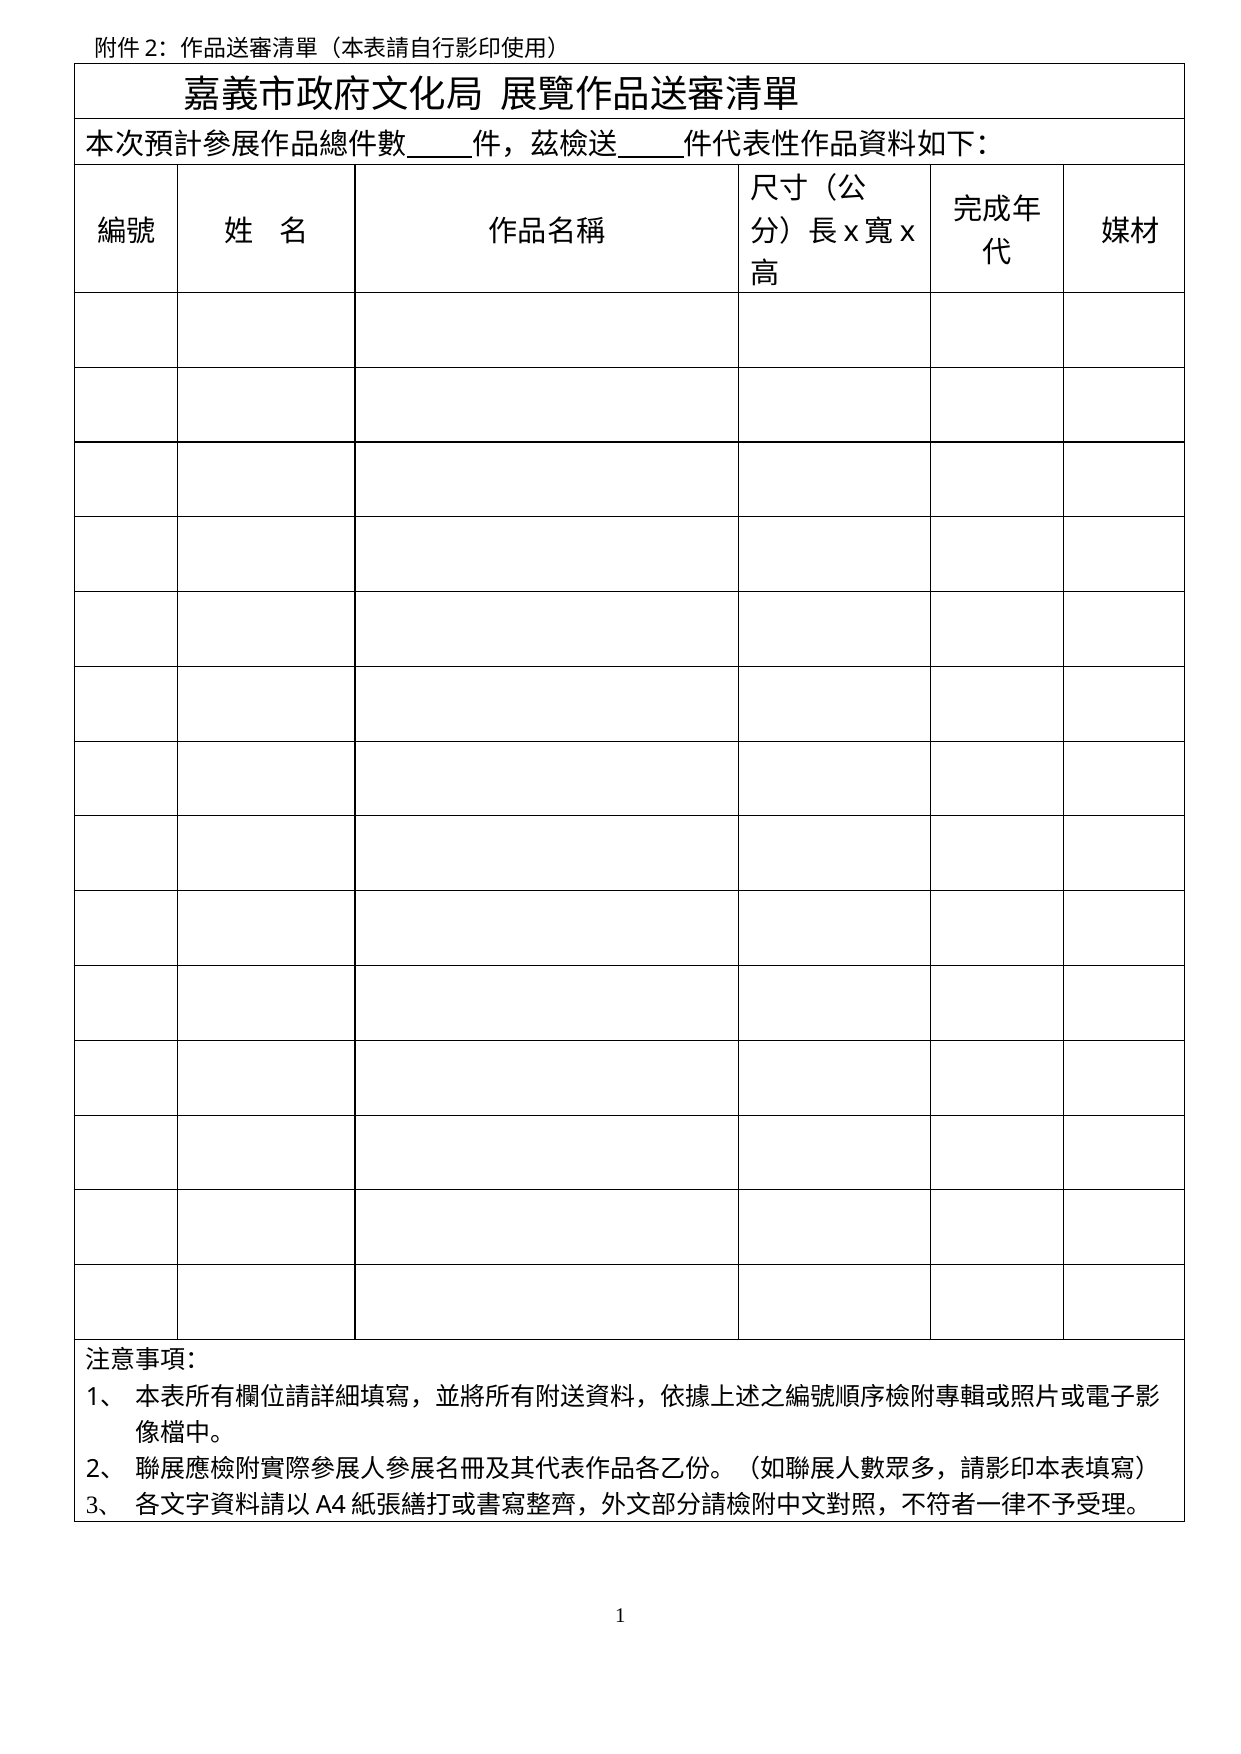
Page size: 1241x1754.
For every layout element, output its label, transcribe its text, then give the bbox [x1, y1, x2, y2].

table_cell [356, 293, 738, 367]
table_cell 完成年代 [931, 165, 1063, 292]
table_cell 本次預計參展作品總件數 件，茲檢送 件代表性作品資料如下： [75, 119, 1184, 164]
table_cell [178, 293, 354, 367]
table_cell 姓 名 [178, 165, 354, 292]
table_cell [739, 443, 930, 516]
table_cell [178, 592, 354, 666]
table_cell [739, 667, 930, 741]
table_cell [739, 1190, 930, 1264]
table_cell [356, 742, 738, 815]
table_cell [178, 443, 354, 516]
table_cell [178, 1190, 354, 1264]
table_cell [75, 1190, 177, 1264]
table_cell [739, 742, 930, 815]
table_cell [1064, 443, 1184, 516]
table_cell [739, 1265, 930, 1339]
table_cell [1064, 1190, 1184, 1264]
table_cell [356, 443, 738, 516]
table_cell [356, 966, 738, 1040]
table_cell [931, 1116, 1063, 1189]
text 附件2：作品送審清單（本表請自行影印使用） [59, 29, 1181, 63]
table_cell [931, 667, 1063, 741]
table_cell [1064, 816, 1184, 890]
table_cell [931, 1190, 1063, 1264]
table_cell [75, 667, 177, 741]
table_cell [356, 1041, 738, 1114]
table_cell [1064, 1041, 1184, 1114]
table_cell [739, 966, 930, 1040]
table_cell [75, 1041, 177, 1114]
table_cell [178, 517, 354, 591]
table_cell [1064, 1116, 1184, 1189]
table_cell [931, 966, 1063, 1040]
table_cell [931, 891, 1063, 965]
table_cell [356, 368, 738, 441]
table_cell 尺寸（公分）長x寬x高 [739, 165, 930, 292]
table_cell [931, 1041, 1063, 1114]
table_cell [1064, 293, 1184, 367]
table_cell 注意事項： 本表所有欄位請詳細填寫，並將所有附送資料，依據上述之編號順序檢附專輯或照片或電子影像檔中。 聯展應檢附實際參展人參展名冊及其代表作品各乙份。（如聯展人數眾多，請影印本表填寫） 各文字資料請以A4紙張繕打或書寫整齊，外文部分請檢附中文對照，不符者一律不予受理。 [75, 1340, 1184, 1521]
table_cell [1064, 1265, 1184, 1339]
table_cell [75, 517, 177, 591]
table_cell [931, 592, 1063, 666]
table_cell [356, 517, 738, 591]
table_cell [931, 293, 1063, 367]
table_cell [931, 368, 1063, 441]
table_cell [931, 517, 1063, 591]
table_cell [75, 443, 177, 516]
table_cell [739, 891, 930, 965]
table_cell 編號 [75, 165, 177, 292]
table_cell [75, 891, 177, 965]
table_cell [739, 1041, 930, 1114]
table_cell [356, 1190, 738, 1264]
table_cell [178, 1265, 354, 1339]
table_cell [75, 966, 177, 1040]
table_cell [178, 891, 354, 965]
table_cell [75, 816, 177, 890]
table_cell [356, 1265, 738, 1339]
table_cell [739, 368, 930, 441]
table_cell [1064, 891, 1184, 965]
table_cell [75, 368, 177, 441]
table_cell [1064, 966, 1184, 1040]
table_cell [931, 816, 1063, 890]
table_cell [1064, 592, 1184, 666]
table_cell [178, 1041, 354, 1114]
table_cell [75, 742, 177, 815]
table_cell 媒材 [1064, 165, 1184, 292]
table_cell [931, 742, 1063, 815]
table_cell [178, 966, 354, 1040]
table_cell [75, 1265, 177, 1339]
table_header 嘉義市政府文化局 展覽作品送審清單 [75, 64, 1184, 118]
table_cell 作品名稱 [356, 165, 738, 292]
table_cell [739, 816, 930, 890]
table_cell [178, 368, 354, 441]
table_cell [356, 1116, 738, 1189]
table_cell [178, 742, 354, 815]
table_cell [178, 816, 354, 890]
table_cell [356, 667, 738, 741]
table_cell [1064, 517, 1184, 591]
table_cell [356, 891, 738, 965]
table_cell [178, 667, 354, 741]
table_cell [1064, 368, 1184, 441]
table_cell [356, 816, 738, 890]
table_cell [178, 1116, 354, 1189]
table_cell [739, 517, 930, 591]
table_cell [75, 293, 177, 367]
table_cell [75, 592, 177, 666]
table_cell [1064, 742, 1184, 815]
table_cell [1064, 667, 1184, 741]
table_cell [356, 592, 738, 666]
table_cell [739, 592, 930, 666]
table_cell [739, 1116, 930, 1189]
table_cell [75, 1116, 177, 1189]
table_cell [931, 1265, 1063, 1339]
table_cell [931, 443, 1063, 516]
table_cell [739, 293, 930, 367]
